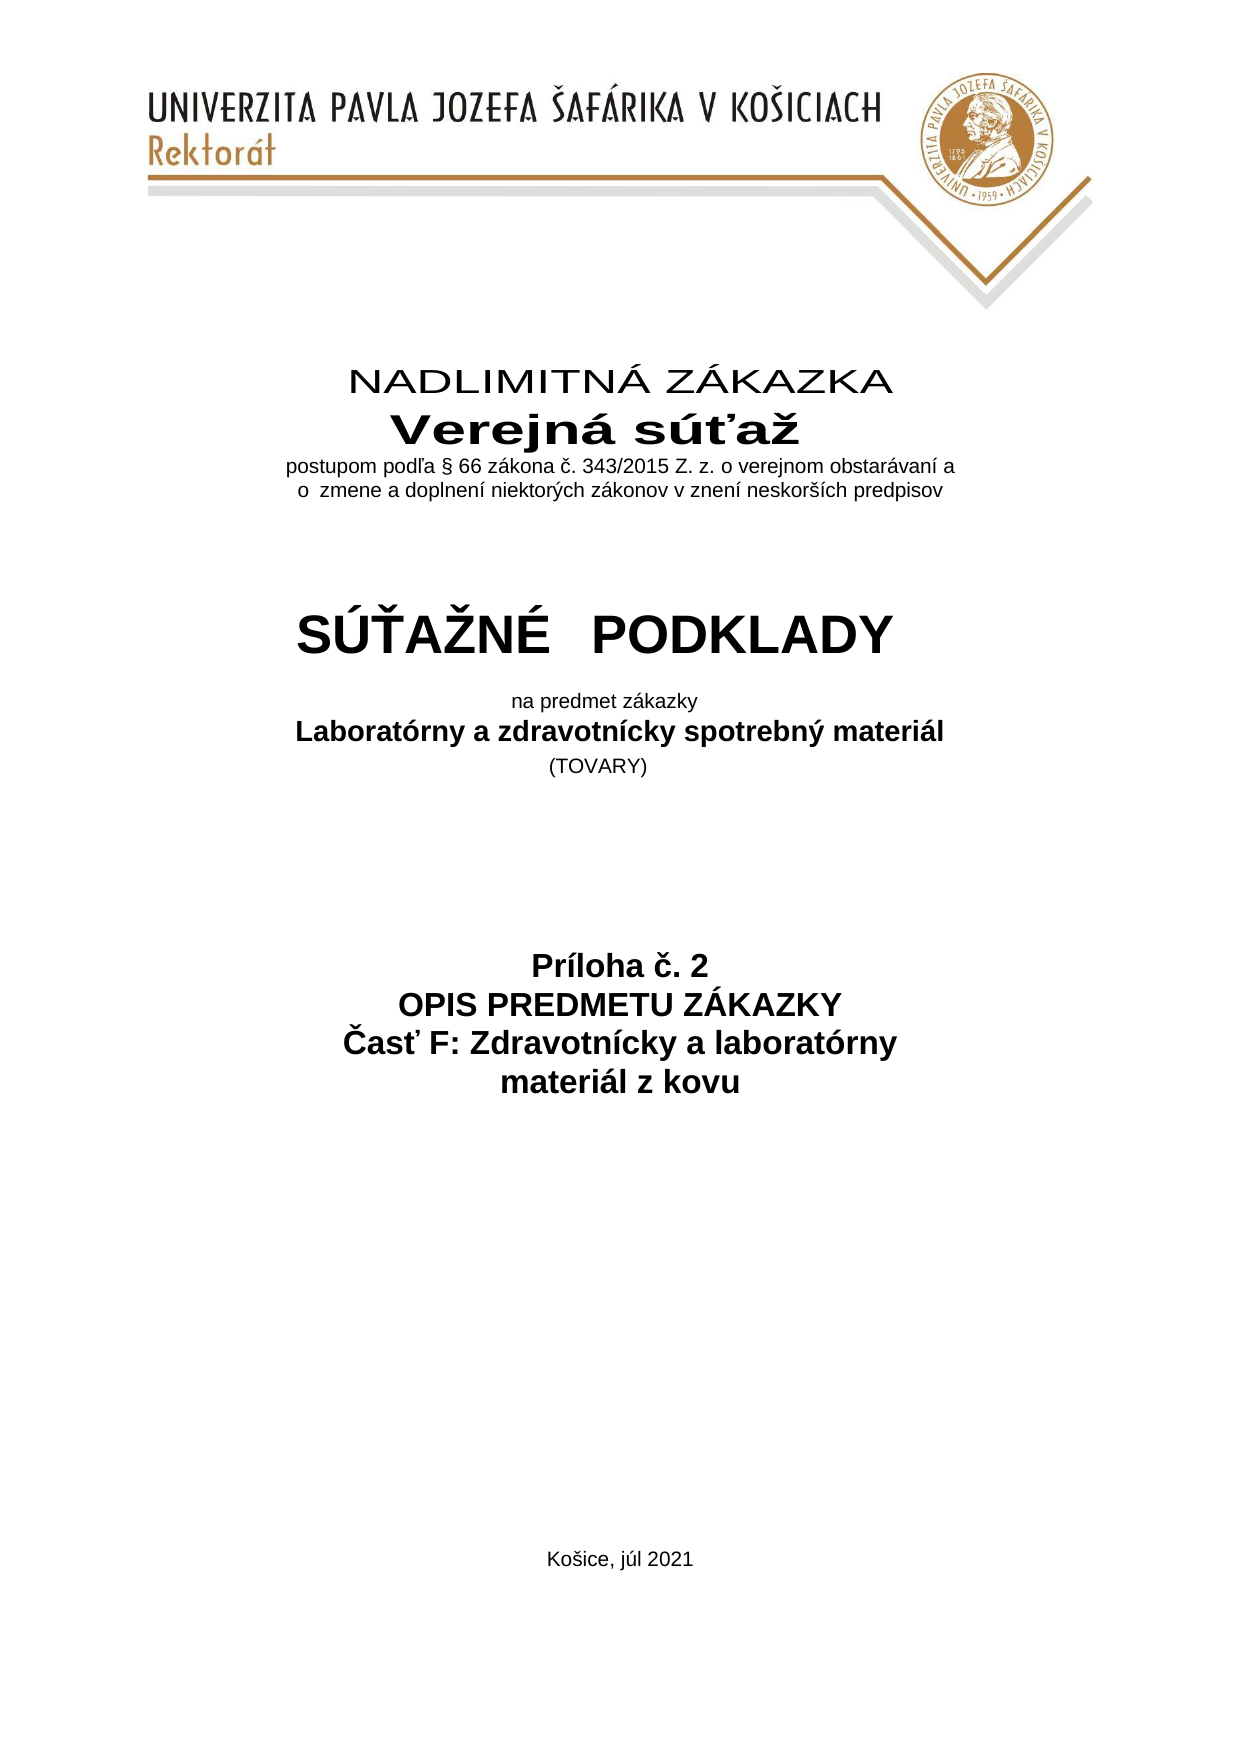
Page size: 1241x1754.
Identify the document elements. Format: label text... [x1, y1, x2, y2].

text o zmene a doplnení niektorých zákonov v znení neskorších predpisov [148, 478, 1093, 502]
text Košice, júl 2021 [148, 1547, 1093, 1571]
text Laboratórny a zdravotnícky spotrebný materiál [148, 714, 1093, 748]
text SÚŤAŽNÉ PODKLADY [148, 603, 1043, 665]
text Časť F: Zdravotnícky a laboratórny [148, 1023, 1093, 1062]
text postupom podľa § 66 zákona č. 343/2015 Z. z. o verejnom obstarávaní a [148, 454, 1093, 478]
text Príloha č. 2 [148, 946, 1093, 985]
text materiál z kovu [148, 1062, 1093, 1100]
text na predmet zákazky [148, 689, 1061, 713]
picture [147, 73, 1093, 310]
text OPIS PREDMETU ZÁKAZKY [148, 985, 1093, 1023]
text (TOVARY) [148, 754, 1048, 778]
text NADLIMITNÁ ZÁKAZKA [148, 363, 1093, 401]
text Verejná súťaž [344, 406, 846, 454]
